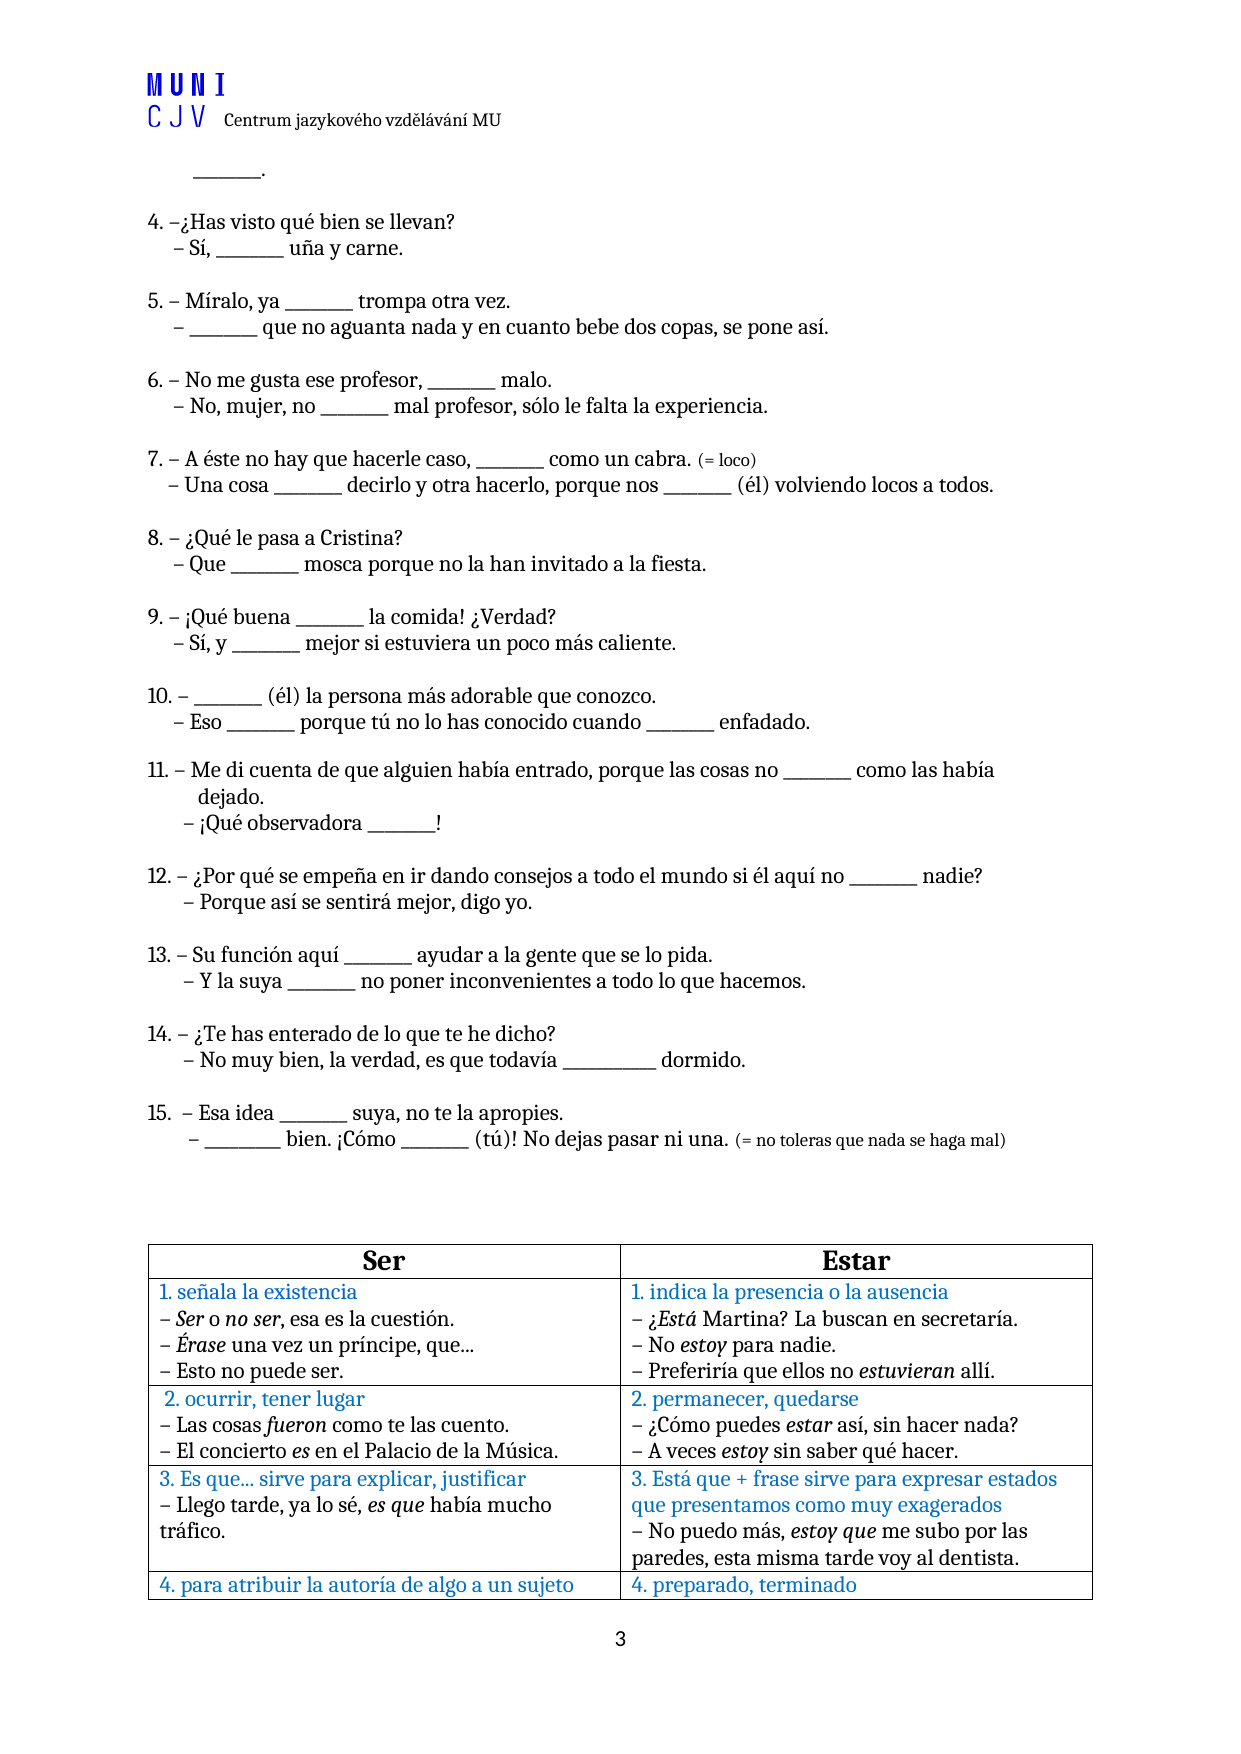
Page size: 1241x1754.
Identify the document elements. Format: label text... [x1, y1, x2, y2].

text – No muy bien, la verdad, es que todavía ___________ dormido. [148, 1047, 1093, 1073]
table_cell 2. ocurrir, tener lugar – Las cosas fueron como te las cuento. – El concierto es en el Palacio de la Música. [149, 1386, 620, 1464]
text ________. [148, 156, 1093, 182]
text – Eso ________ porque tú no lo has conocido cuando ________ enfadado. [148, 709, 1093, 736]
text 12. – ¿Por qué se empeña en ir dando consejos a todo el mundo si él aquí no ________ nadie? [148, 862, 1093, 889]
text 13. – Su función aquí ________ ayudar a la gente que se lo pida. [148, 942, 1093, 968]
text – ________ que no aguanta nada y en cuanto bebe dos copas, se pone así. [148, 314, 1093, 340]
text 9. – ¡Qué buena ________ la comida! ¿Verdad? [148, 604, 1093, 630]
table_cell 2. permanecer, quedarse – ¿Cómo puedes estar así, sin hacer nada? – A veces estoy sin saber qué hacer. [621, 1386, 1092, 1464]
text 5. – Míralo, ya ________ trompa otra vez. [148, 287, 1093, 314]
text 11. – Me di cuenta de que alguien había entrado, porque las cosas no ________ como las había [148, 757, 1093, 783]
table_header Estar [621, 1245, 1092, 1278]
text – Sí, y ________ mejor si estuviera un poco más caliente. [148, 630, 1093, 656]
text 7. – A éste no hay que hacerle caso, ________ como un cabra. (= loco) [148, 446, 1093, 472]
text 10. – ________ (él) la persona más adorable que conozco. [148, 683, 1093, 709]
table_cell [621, 1572, 1092, 1598]
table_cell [149, 1572, 620, 1598]
text 15. – Esa idea ________ suya, no te la apropies. [148, 1100, 1093, 1126]
text 4. –¿Has visto qué bien se llevan? [148, 208, 1093, 235]
table_cell 1. indica la presencia o la ausencia – ¿Está Martina? La buscan en secretaría. – No estoy para nadie. – Preferiría que ellos no estuvieran allí. [621, 1279, 1092, 1384]
text 6. – No me gusta ese profesor, ________ malo. [148, 367, 1093, 393]
table_header Ser [149, 1245, 620, 1278]
text 14. – ¿Te has enterado de lo que te he dicho? [148, 1021, 1093, 1047]
table_cell 3. Está que + frase sirve para expresar estados que presentamos como muy exagerados – No puedo más, estoy que me subo por las paredes, esta misma tarde voy al dentista. [621, 1466, 1092, 1571]
picture [147, 73, 225, 127]
table_cell 3. Es que... sirve para explicar, justificar – Llego tarde, ya lo sé, es que había mucho tráfico. [149, 1466, 620, 1571]
table_cell 1. señala la existencia – Ser o no ser, esa es la cuestión. – Érase una vez un príncipe, que... – Esto no puede ser. [149, 1279, 620, 1384]
text – ¡Qué observadora ________! [148, 810, 1093, 836]
text dejado. [148, 783, 1093, 810]
text – Que ________ mosca porque no la han invitado a la fiesta. [148, 551, 1093, 577]
text – Una cosa ________ decirlo y otra hacerlo, porque nos ________ (él) volviendo locos a todos. [148, 472, 1093, 498]
text – Y la suya ________ no poner inconvenientes a todo lo que hacemos. [148, 968, 1093, 994]
text – Sí, ________ uña y carne. [148, 235, 1093, 261]
text – Porque así se sentirá mejor, digo yo. [148, 889, 1093, 915]
text – No, mujer, no ________ mal profesor, sólo le falta la experiencia. [148, 393, 1093, 419]
text – _________ bien. ¡Cómo ________ (tú)! No dejas pasar ni una. (= no toleras que nada se haga mal) [148, 1126, 1093, 1152]
text 8. – ¿Qué le pasa a Cristina? [148, 525, 1093, 551]
